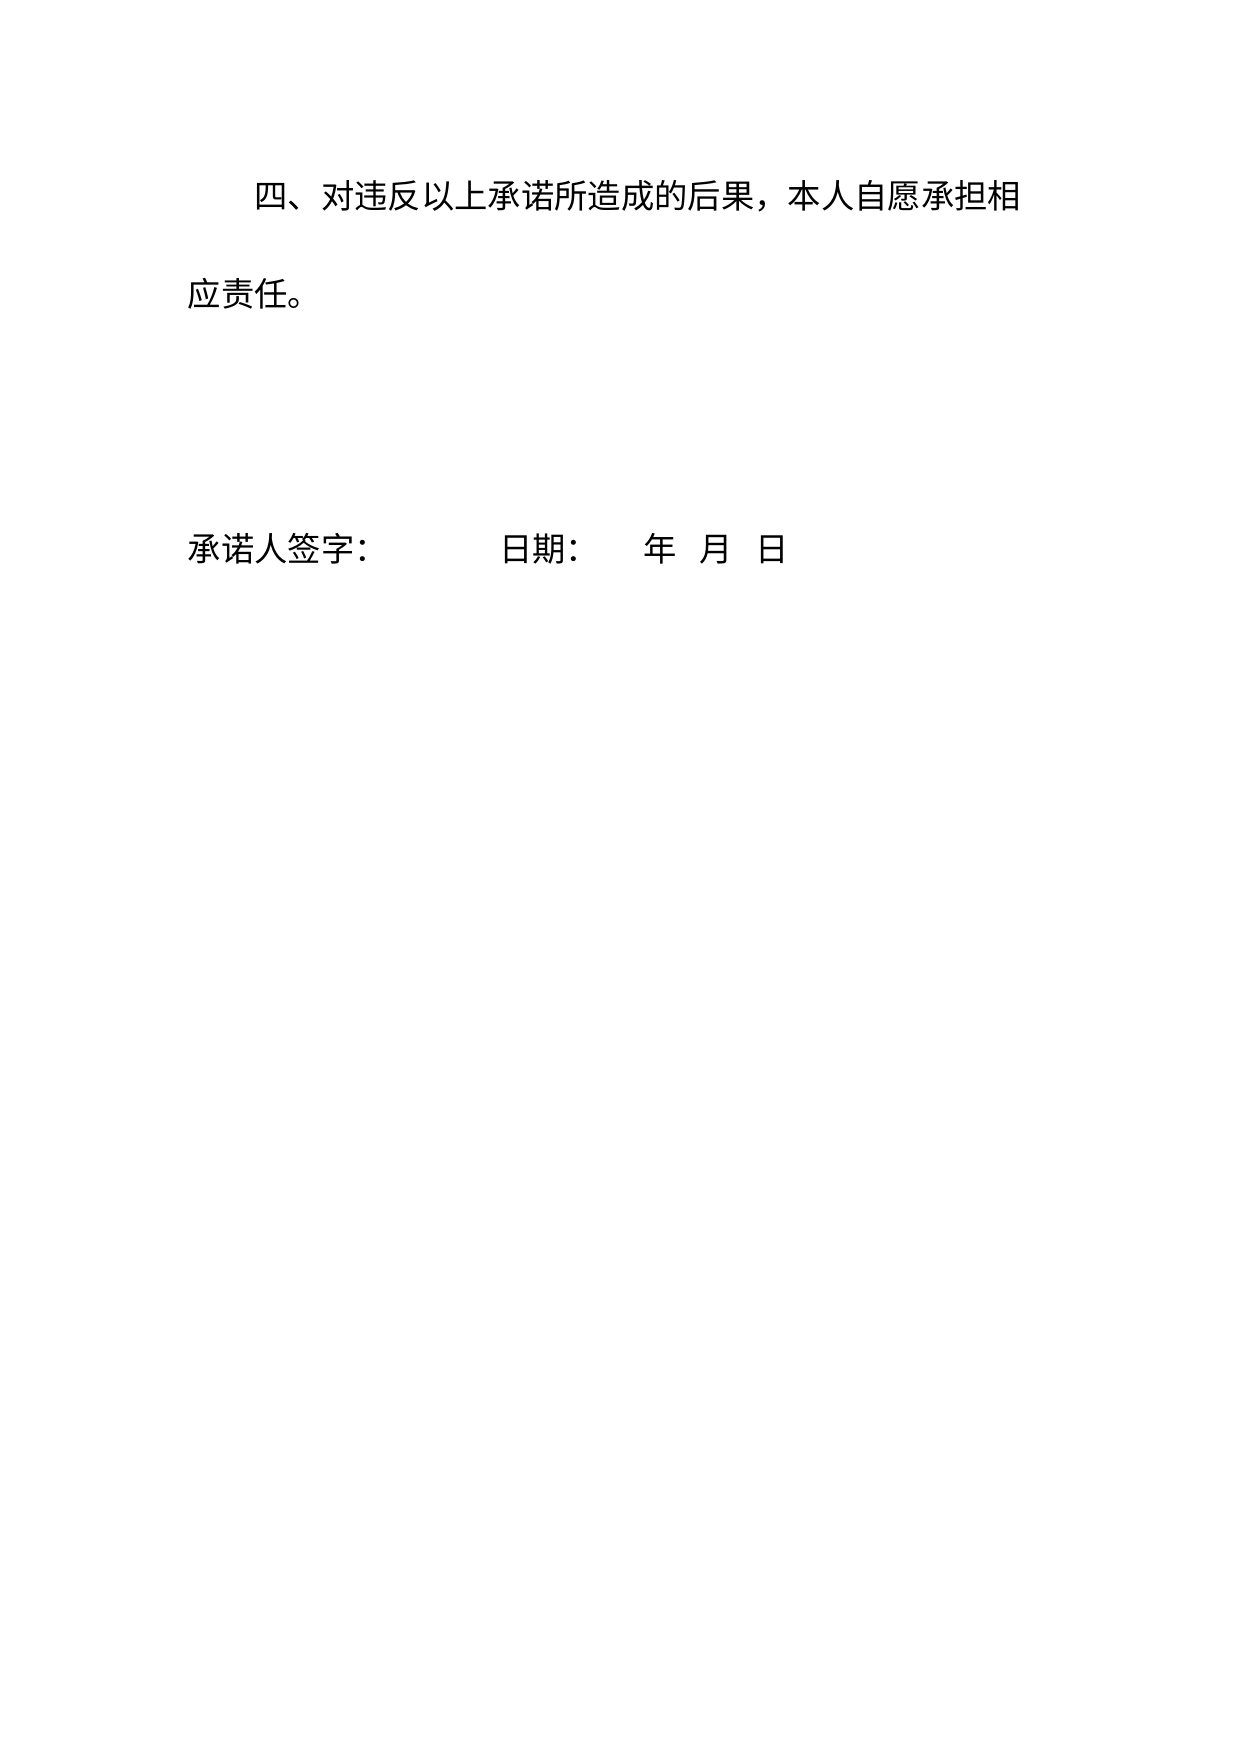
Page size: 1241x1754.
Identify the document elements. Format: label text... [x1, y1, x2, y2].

text 承诺人签字： 日期： 年 月 日 [187, 514, 1053, 579]
text 四、对违反以上承诺所造成的后果，本人自愿承担相应责任。 [187, 162, 1053, 324]
